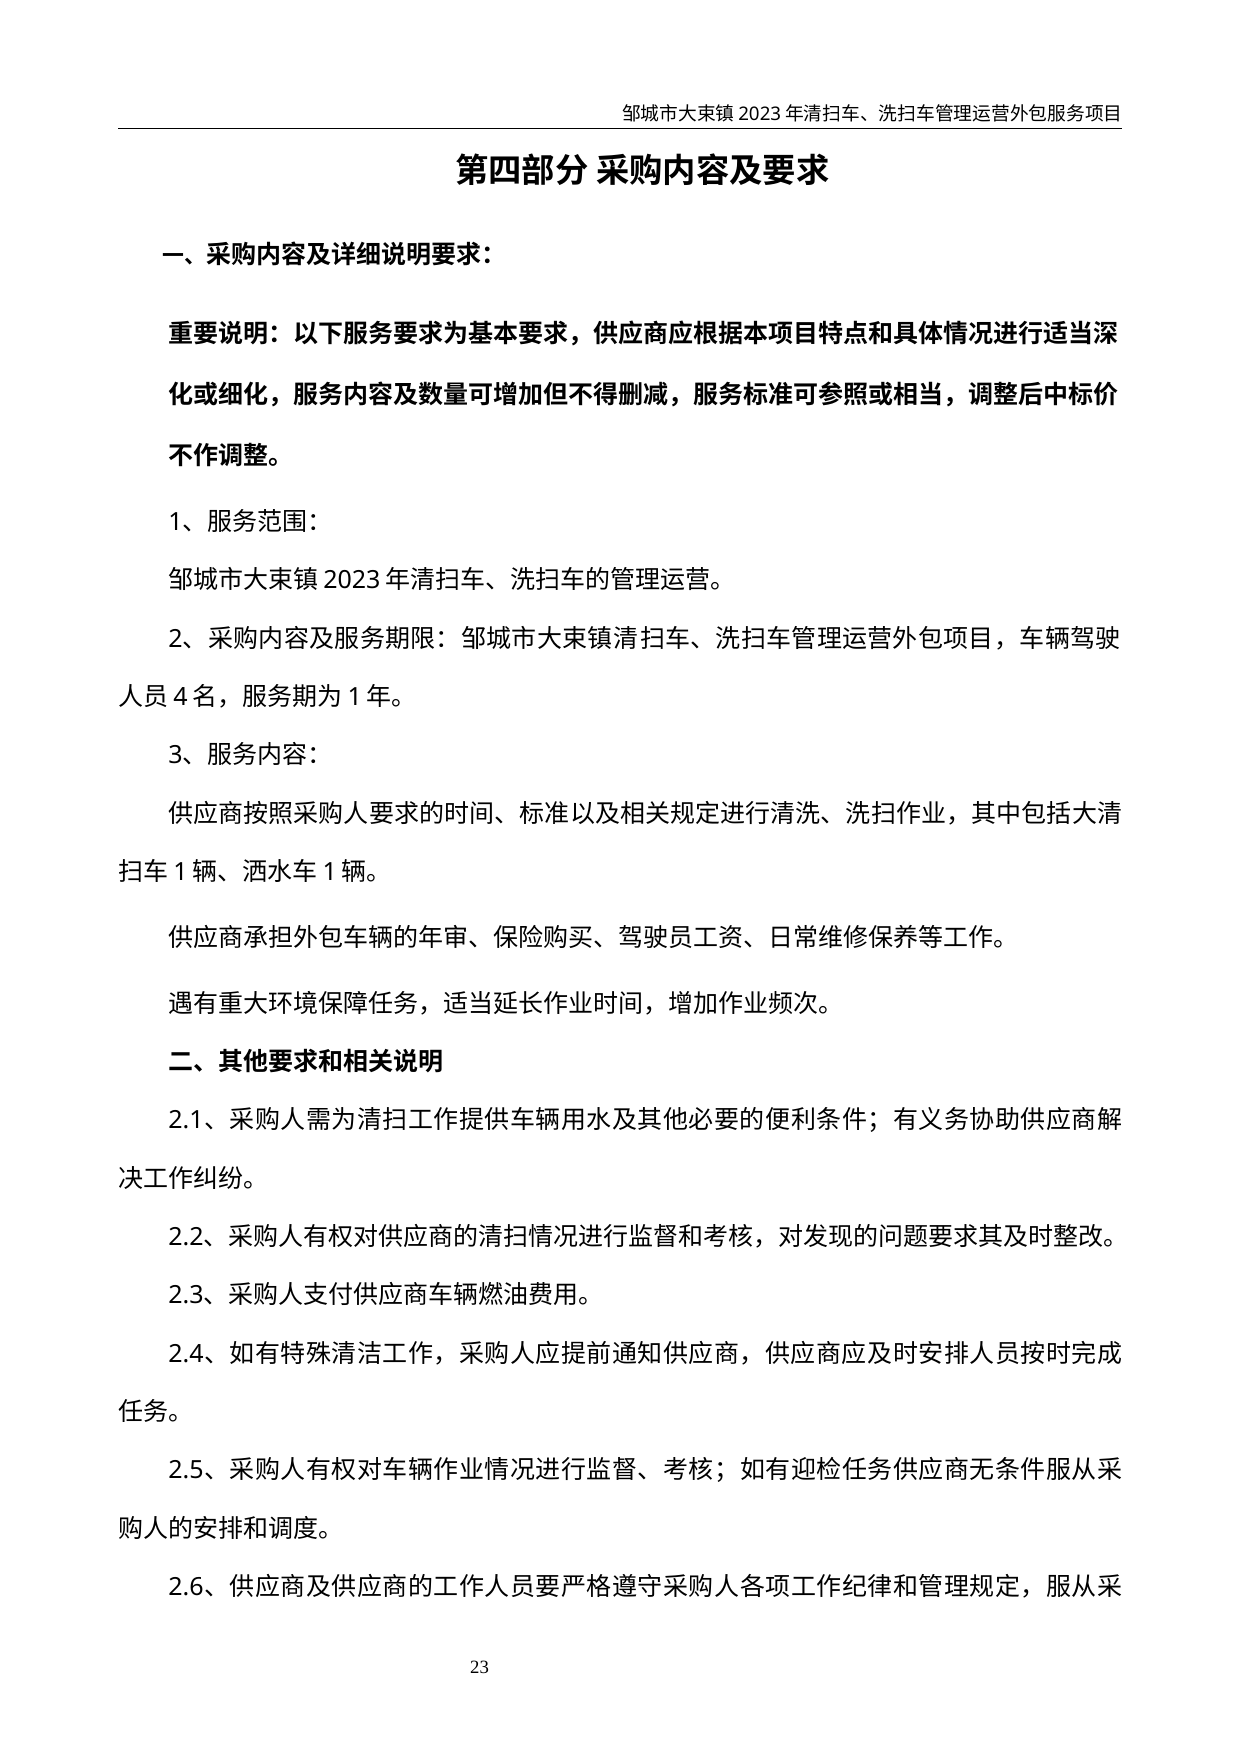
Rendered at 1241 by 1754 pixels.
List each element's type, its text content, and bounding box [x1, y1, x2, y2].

text 3、服务内容： [118, 717, 1122, 776]
text 2、采购内容及服务期限：邹城市大束镇清扫车、洗扫车管理运营外包项目，车辆驾驶人员4名，服务期为1年。 [118, 601, 1122, 717]
text 供应商按照采购人要求的时间、标准以及相关规定进行清洗、洗扫作业，其中包括大清扫车1辆、洒水车1辆。 [118, 776, 1122, 892]
text 2.5、采购人有权对车辆作业情况进行监督、考核；如有迎检任务供应商无条件服从采购人的安排和调度。 [118, 1432, 1122, 1549]
text 第四部分 采购内容及要求 [118, 138, 1122, 198]
text 2.1、采购人需为清扫工作提供车辆用水及其他必要的便利条件；有义务协助供应商解决工作纠纷。 [118, 1082, 1122, 1199]
text 2.4、如有特殊清洁工作，采购人应提前通知供应商，供应商应及时安排人员按时完成任务。 [118, 1316, 1122, 1432]
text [118, 1549, 1122, 1607]
text 二、其他要求和相关说明 [118, 1024, 1122, 1082]
text 1、服务范围： [118, 484, 1122, 542]
text 重要说明：以下服务要求为基本要求，供应商应根据本项目特点和具体情况进行适当深化或细化，服务内容及数量可增加但不得删减，服务标准可参照或相当，调整后中标价不作调整。 [168, 301, 1122, 484]
subtitle 供应商承担外包车辆的年审、保险购买、驾驶员工资、日常维修保养等工作。 [118, 905, 1122, 966]
text 2.3、采购人支付供应商车辆燃油费用。 [118, 1257, 1122, 1316]
text 邹城市大束镇2023年清扫车、洗扫车的管理运营。 [118, 542, 1122, 601]
text 2.2、采购人有权对供应商的清扫情况进行监督和考核，对发现的问题要求其及时整改。 [118, 1199, 1122, 1257]
text 遇有重大环境保障任务，适当延长作业时间，增加作业频次。 [118, 966, 1122, 1024]
text 一、采购内容及详细说明要求： [118, 222, 1122, 283]
